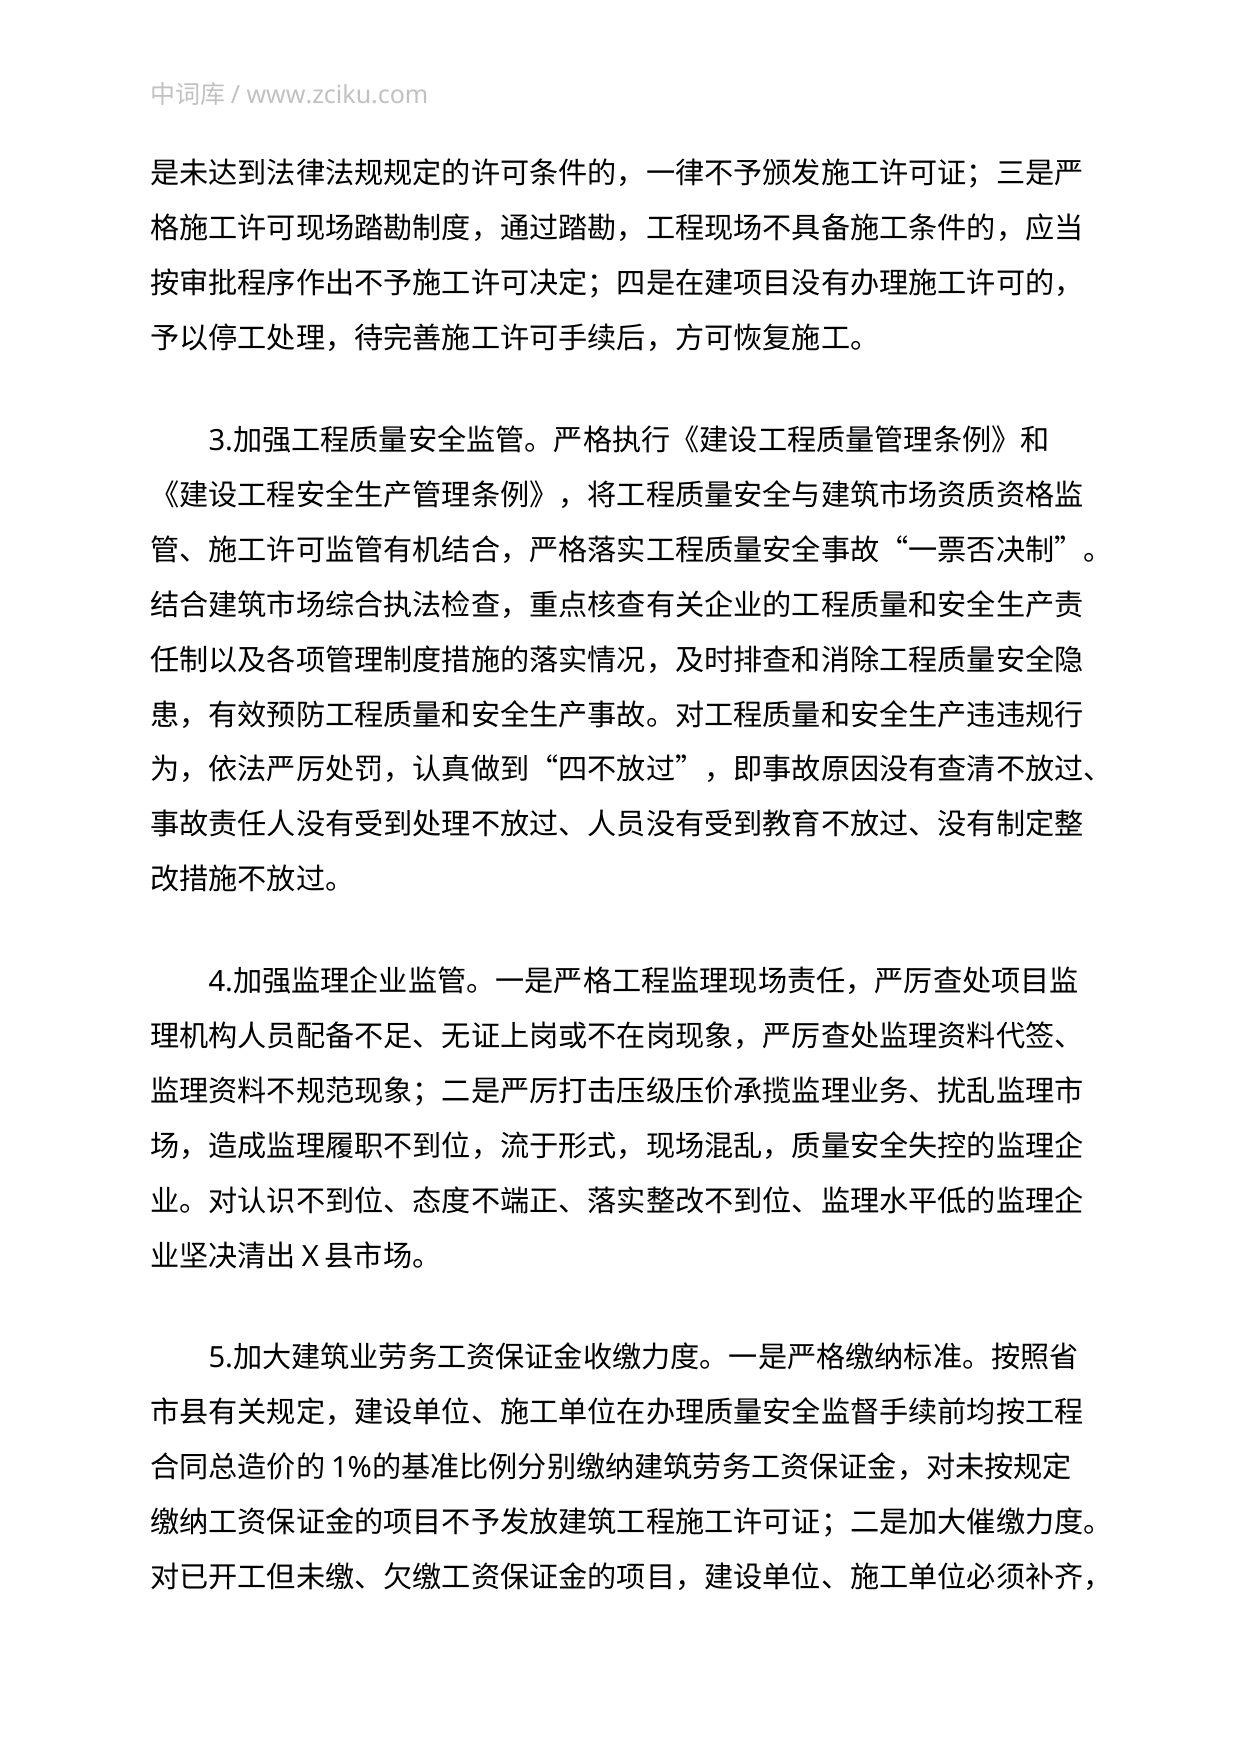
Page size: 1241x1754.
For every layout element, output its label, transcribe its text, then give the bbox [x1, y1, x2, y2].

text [150, 1334, 1090, 1596]
text 4.加强监理企业监管。一是严格工程监理现场责任，严厉查处项目监理机构人员配备不足、无证上岗或不在岗现象，严厉查处监理资料代签、监理资料不规范现象；二是严厉打击压级压价承揽监理业务、扰乱监理市场，造成监理履职不到位，流于形式，现场混乱，质量安全失控的监理企业。对认识不到位、态度不端正、落实整改不到位、监理水平低的监理企业坚决清出X县市场。 [150, 957, 1090, 1274]
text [150, 150, 1090, 357]
text 3.加强工程质量安全监管。严格执行《建设工程质量管理条例》和《建设工程安全生产管理条例》，将工程质量安全与建筑市场资质资格监管、施工许可监管有机结合，严格落实工程质量安全事故“一票否决制”。结合建筑市场综合执法检查，重点核查有关企业的工程质量和安全生产责任制以及各项管理制度措施的落实情况，及时排查和消除工程质量安全隐患，有效预防工程质量和安全生产事故。对工程质量和安全生产违违规行为，依法严厉处罚，认真做到“四不放过”，即事故原因没有查清不放过、事故责任人没有受到处理不放过、人员没有受到教育不放过、没有制定整改措施不放过。 [150, 416, 1090, 898]
